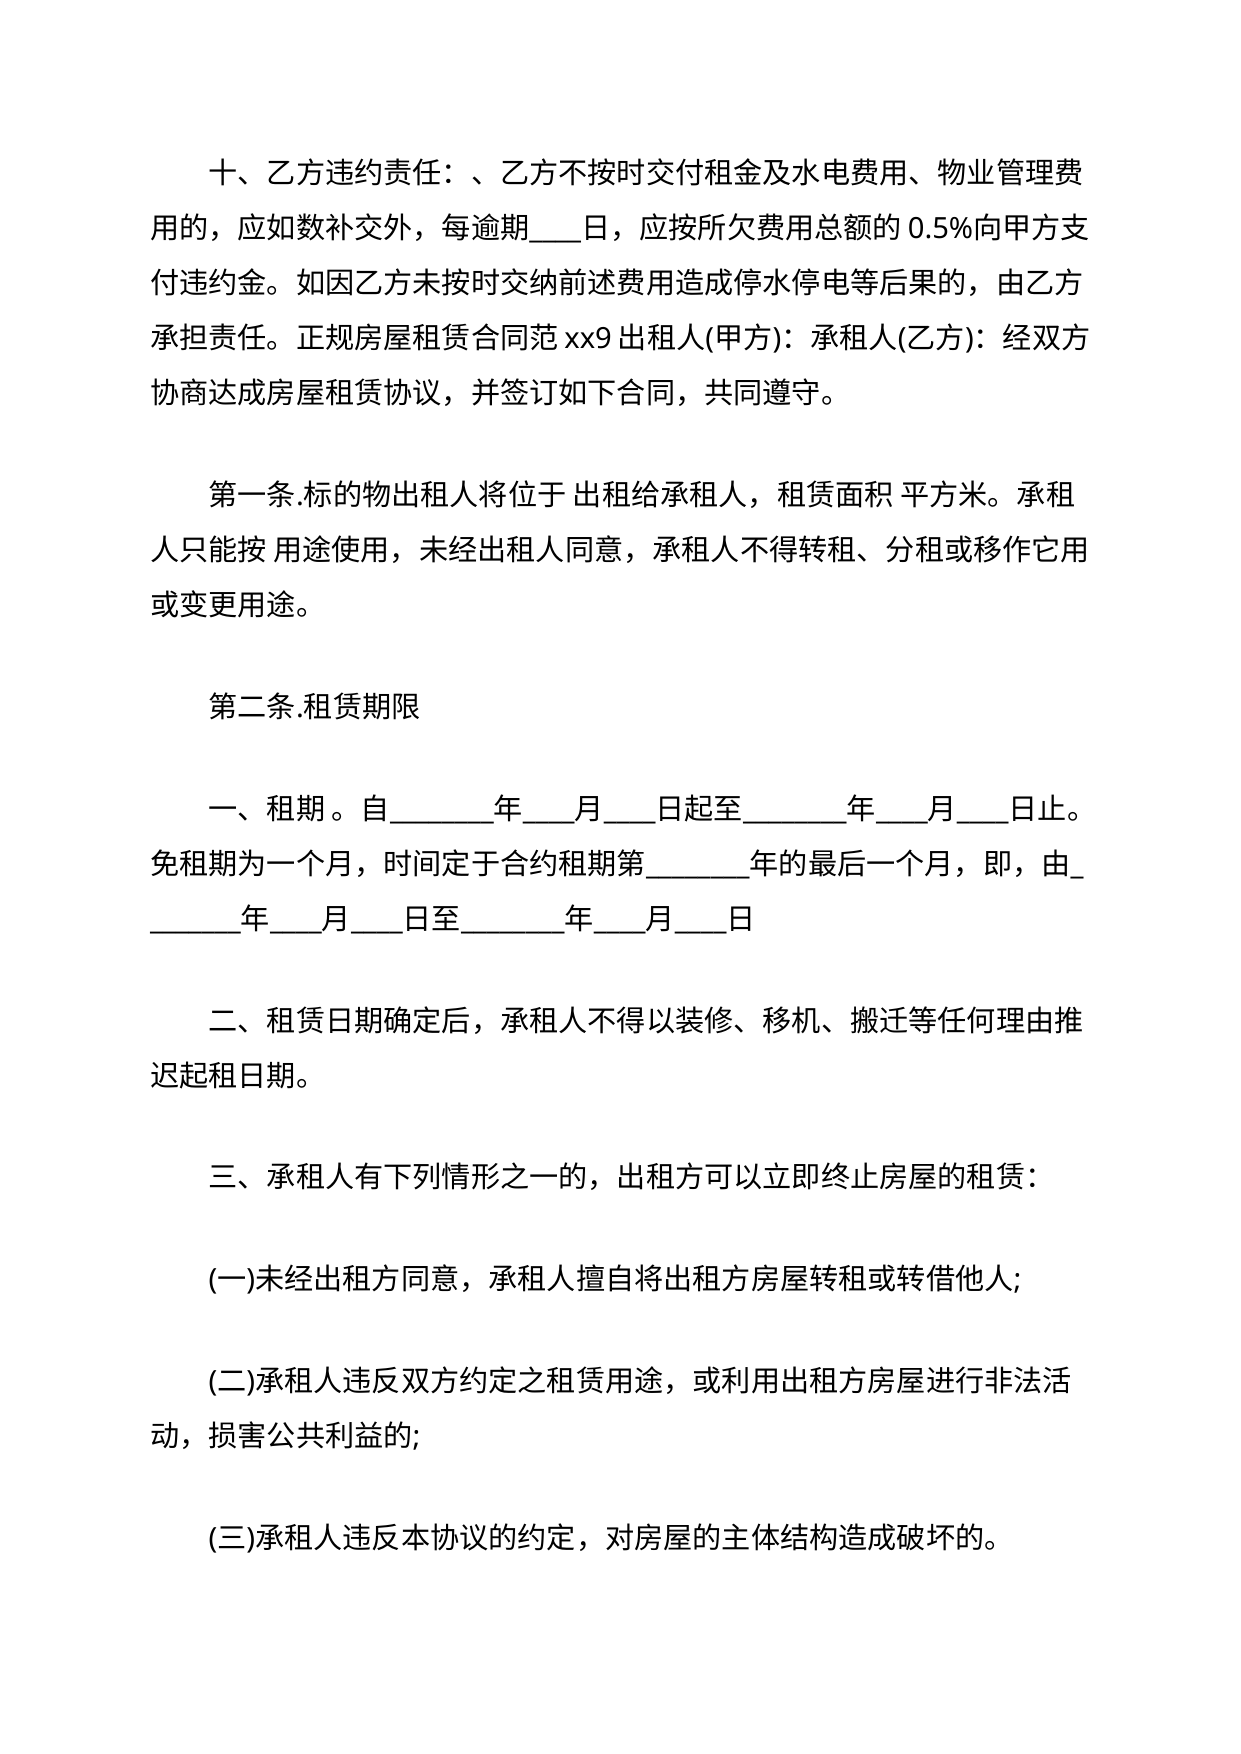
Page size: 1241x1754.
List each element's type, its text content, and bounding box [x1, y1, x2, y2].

text (一)未经出租方同意，承租人擅自将出租方房屋转租或转借他人; [150, 1256, 1090, 1298]
text 十、乙方违约责任：、乙方不按时交付租金及水电费用、物业管理费用的，应如数补交外，每逾期____日，应按所欠费用总额的0.5%向甲方支付违约金。如因乙方未按时交纳前述费用造成停水停电等后果的，由乙方承担责任。正规房屋租赁合同范xx9出租人(甲方)：承租人(乙方)：经双方协商达成房屋租赁协议，并签订如下合同，共同遵守。 [150, 150, 1090, 412]
text 二、租赁日期确定后，承租人不得以装修、移机、搬迁等任何理由推迟起租日期。 [150, 997, 1090, 1094]
text 三、承租人有下列情形之一的，出租方可以立即终止房屋的租赁： [150, 1154, 1090, 1196]
text 第二条.租赁期限 [150, 683, 1090, 726]
text (三)承租人违反本协议的约定，对房屋的主体结构造成破坏的。 [150, 1514, 1090, 1557]
text 第一条.标的物出租人将位于 出租给承租人，租赁面积 平方米。承租人只能按 用途使用，未经出租人同意，承租人不得转租、分租或移作它用或变更用途。 [150, 472, 1090, 624]
text 一、租期 。自________年____月____日起至________年____月____日止。免租期为一个月，时间定于合约租期第________年的最后一个月，即，由________年____月____日至________年____月____日 [150, 785, 1090, 938]
text (二)承租人违反双方约定之租赁用途，或利用出租方房屋进行非法活动，损害公共利益的; [150, 1358, 1090, 1455]
